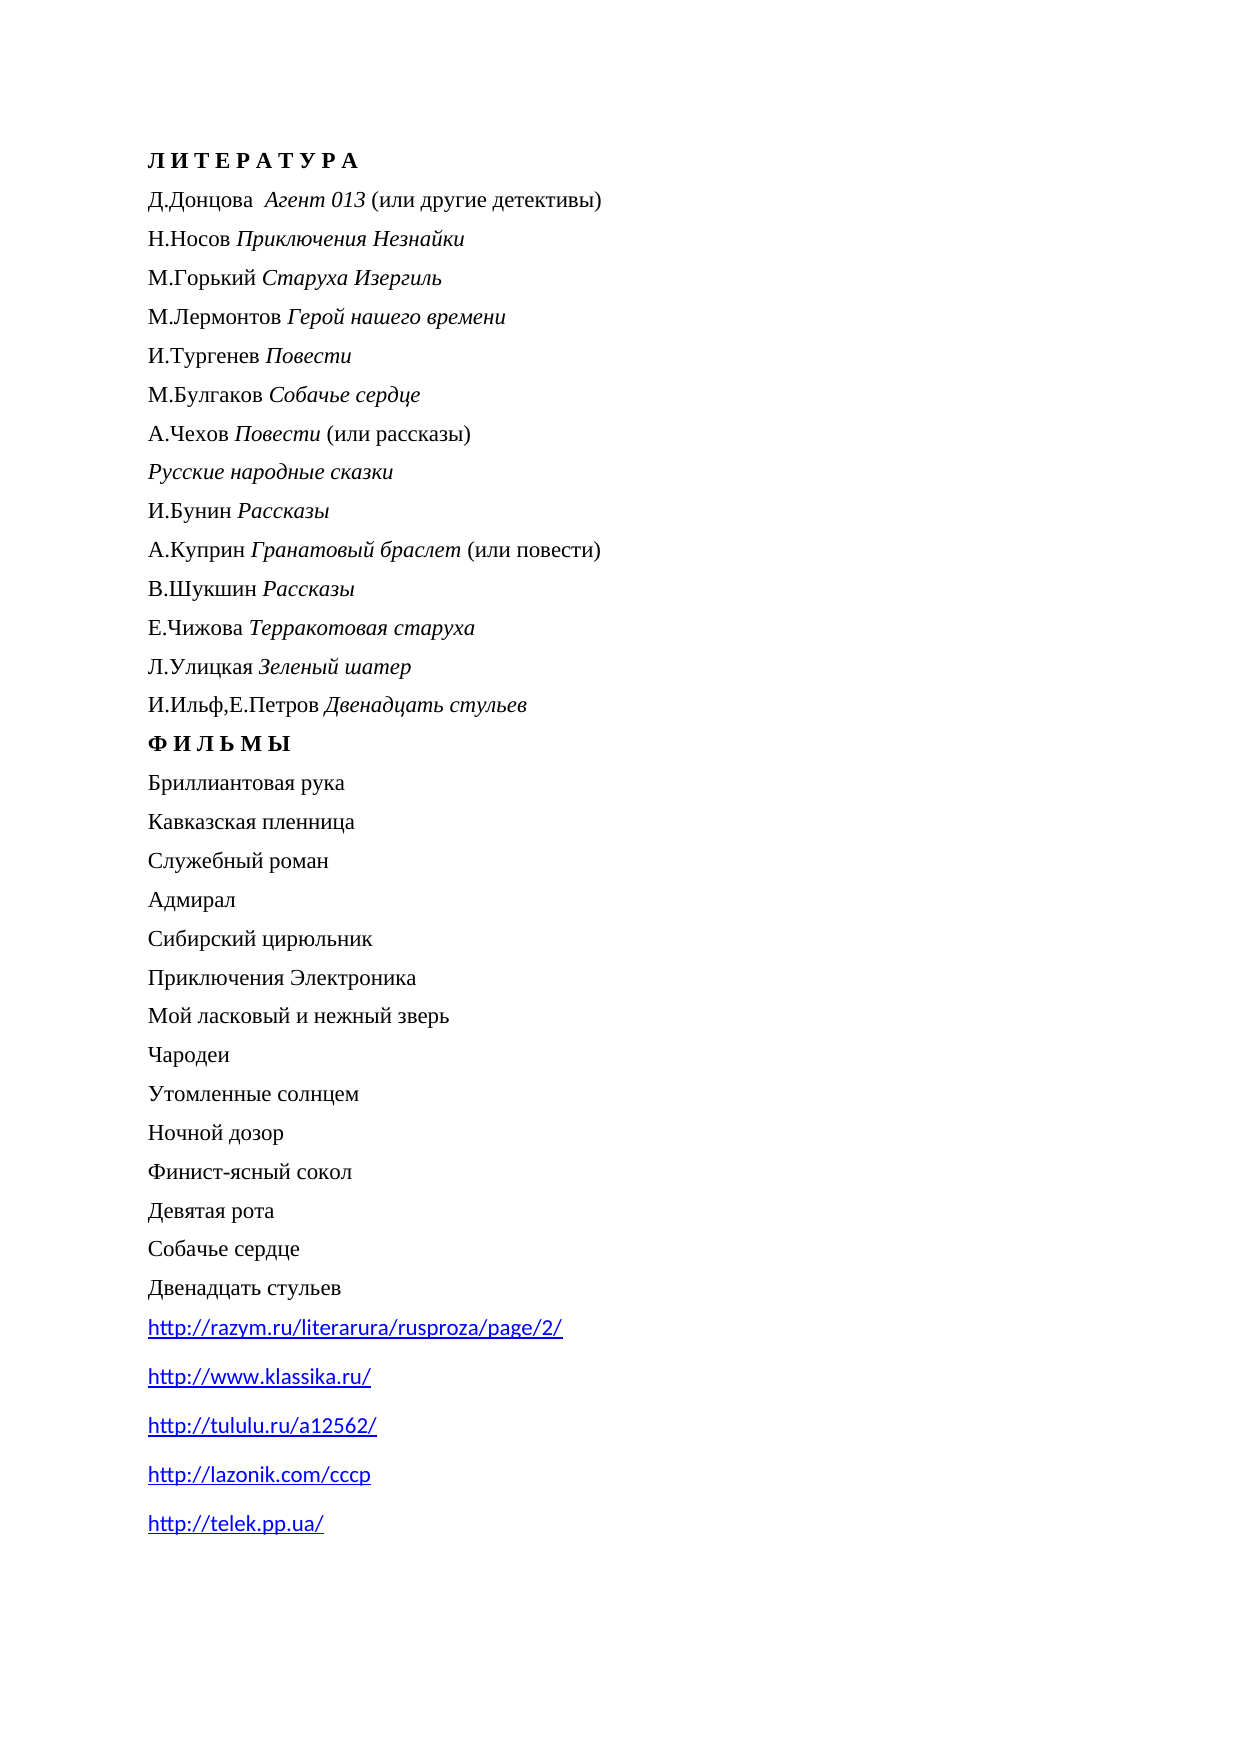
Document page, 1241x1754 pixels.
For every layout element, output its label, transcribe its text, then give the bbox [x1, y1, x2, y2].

text Адмирал [148, 886, 1093, 912]
text Собачье сердце [148, 1236, 1093, 1262]
text Л.Улицкая Зеленый шатер [148, 653, 1093, 679]
text Ф И Л Ь М Ы [148, 730, 1093, 757]
text Двенадцать стульев [148, 1274, 1093, 1301]
text И.Тургенев Повести [148, 342, 1093, 368]
text А.Чехов Повести (или рассказы) [148, 419, 1093, 446]
text http://www.klassika.ru/ [148, 1362, 1093, 1390]
text http://razym.ru/literarura/rusproza/page/2/ [148, 1313, 1093, 1341]
text М.Булгаков Собачье сердце [148, 381, 1093, 407]
text Русские народные сказки [148, 458, 1093, 485]
text Мой ласковый и нежный зверь [148, 1002, 1093, 1029]
text Утомленные солнцем [148, 1080, 1093, 1106]
text А.Куприн Гранатовый браслет (или повести) [148, 536, 1093, 562]
text М.Лермонтов Герой нашего времени [148, 303, 1093, 329]
text Финист-ясный сокол [148, 1158, 1093, 1184]
text Девятая рота [148, 1197, 1093, 1223]
text Ночной дозор [148, 1119, 1093, 1145]
text И.Бунин Рассказы [148, 497, 1093, 524]
text http://telek.pp.ua/ [148, 1509, 1093, 1537]
text Бриллиантовая рука [148, 769, 1093, 796]
text http://tululu.ru/a12562/ [148, 1411, 1093, 1439]
text Служебный роман [148, 847, 1093, 873]
text Л И Т Е Р А Т У Р А [148, 148, 1093, 174]
text Сибирский цирюльник [148, 925, 1093, 951]
text М.Горький Старуха Изергиль [148, 264, 1093, 291]
text Д.Донцова Агент 013 (или другие детективы) [148, 186, 1093, 213]
text В.Шукшин Рассказы [148, 575, 1093, 601]
text Е.Чижова Терракотовая старуха [148, 614, 1093, 640]
text Кавказская пленница [148, 808, 1093, 834]
text Чародеи [148, 1041, 1093, 1068]
text Приключения Электроника [148, 963, 1093, 990]
text http://lazonik.com/cccp [148, 1460, 1093, 1488]
text Н.Носов Приключения Незнайки [148, 225, 1093, 252]
text И.Ильф,Е.Петров Двенадцать стульев [148, 692, 1093, 718]
